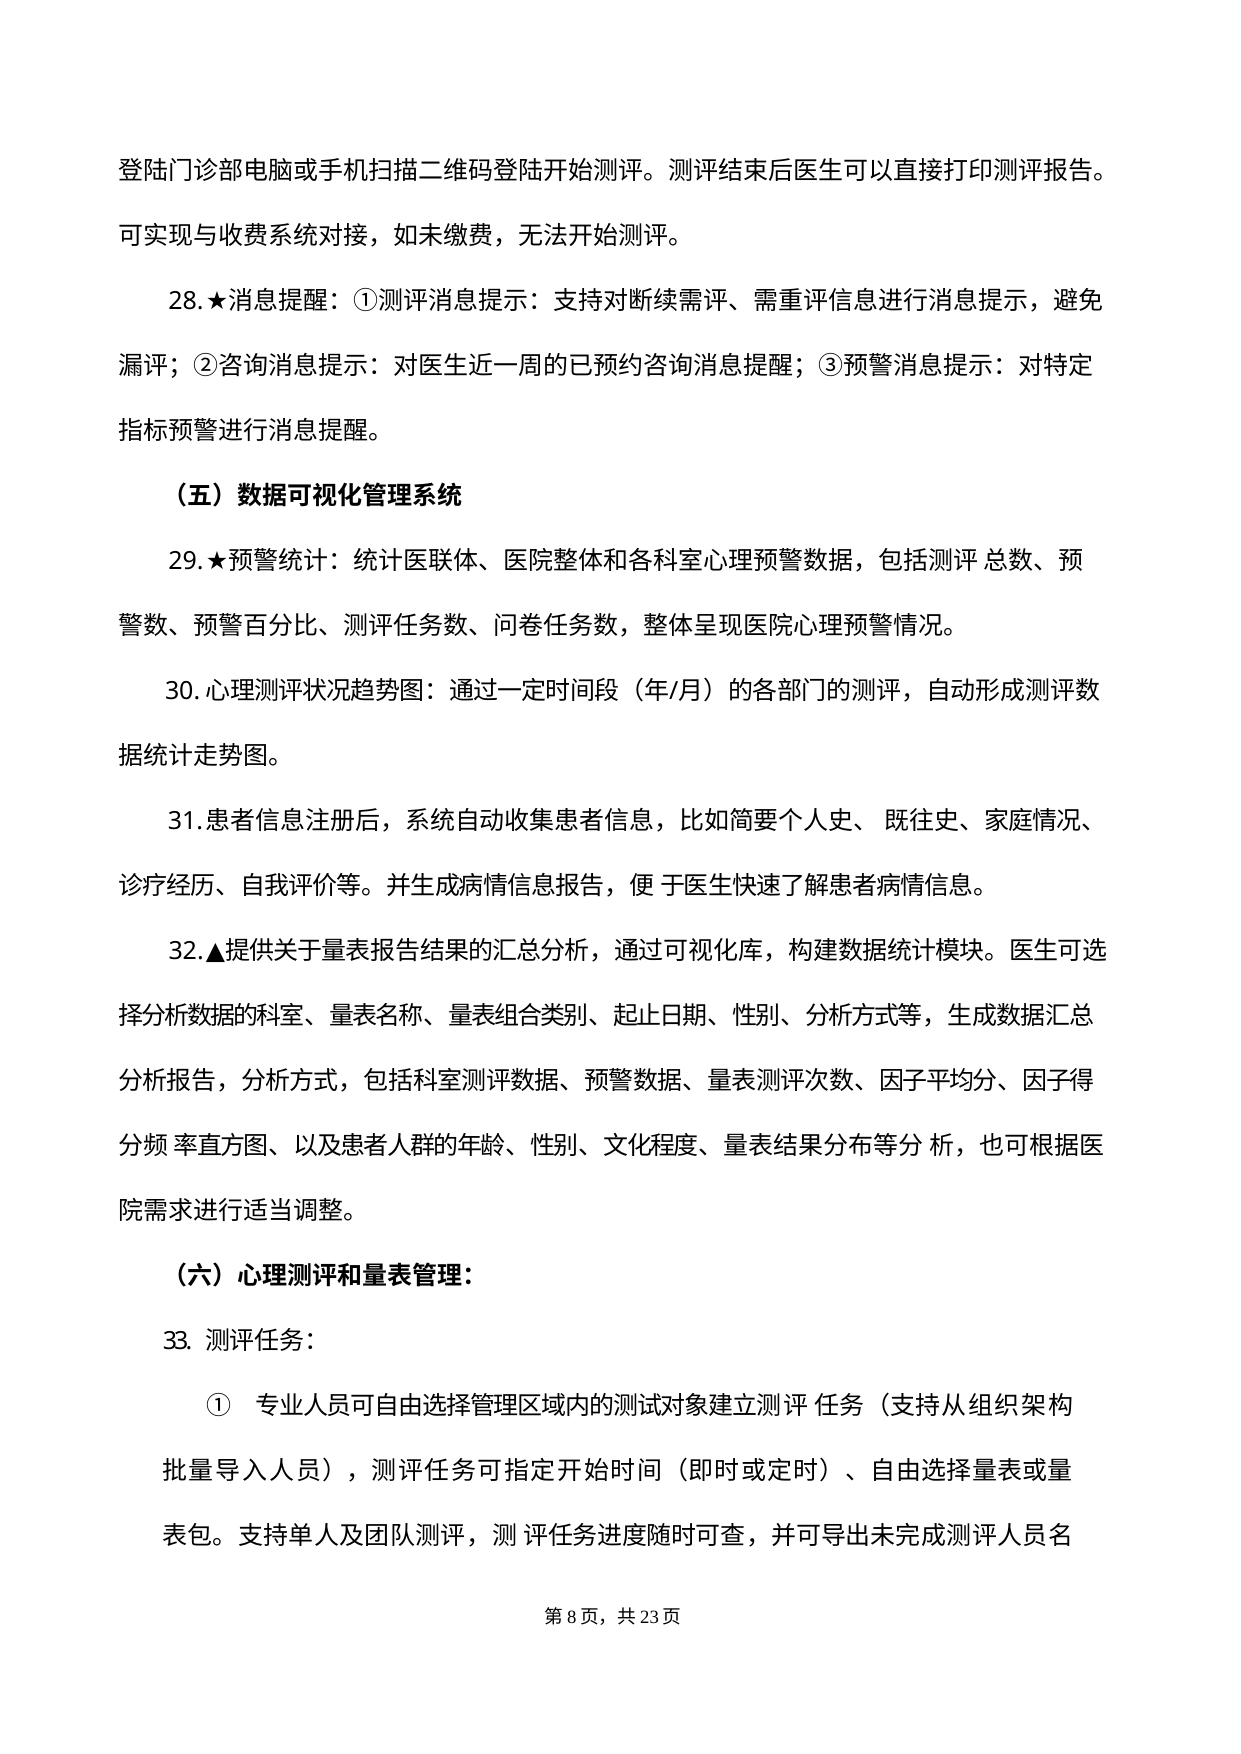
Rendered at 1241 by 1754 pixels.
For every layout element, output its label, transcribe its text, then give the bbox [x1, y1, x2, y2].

list ★预警统计：统计医联体、医院整体和各科室心理预警数据，包括测评 总数、预警数、预警百分比、测评任务数、问卷任务数，整体呈现医院心理预警情况。 [118, 526, 1107, 656]
list 测评任务： [118, 1306, 1107, 1371]
text （六）心理测评和量表管理： [162, 1241, 1107, 1306]
list ▲提供关于量表报告结果的汇总分析，通过可视化库，构建数据统计模块。医生可选择分析数据的科室、量表名称、量表组合类别、起止日期、性别、分析方式等，生成数据汇总分析报告，分析方式，包括科室测评数据、预警数据、量表测评次数、因子平均分、因子得分频 率直方图、以及患者人群的年龄、性别、文化程度、量表结果分布等分 析，也可根据医院需求进行适当调整。 [118, 916, 1107, 1241]
text （五）数据可视化管理系统 [162, 461, 1107, 526]
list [118, 136, 1107, 266]
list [162, 1371, 1074, 1566]
list ★消息提醒：①测评消息提示：支持对断续需评、需重评信息进行消息提示，避免漏评；②咨询消息提示：对医生近一周的已预约咨询消息提醒；③预警消息提示：对特定指标预警进行消息提醒。 [118, 266, 1107, 461]
list 患者信息注册后，系统自动收集患者信息，比如简要个人史、 既往史、家庭情况、诊疗经历、自我评价等。并生成病情信息报告，便 于医生快速了解患者病情信息。 [118, 786, 1107, 916]
list 心理测评状况趋势图：通过一定时间段（年/月）的各部门的测评，自动形成测评数据统计走势图。 [118, 656, 1107, 786]
